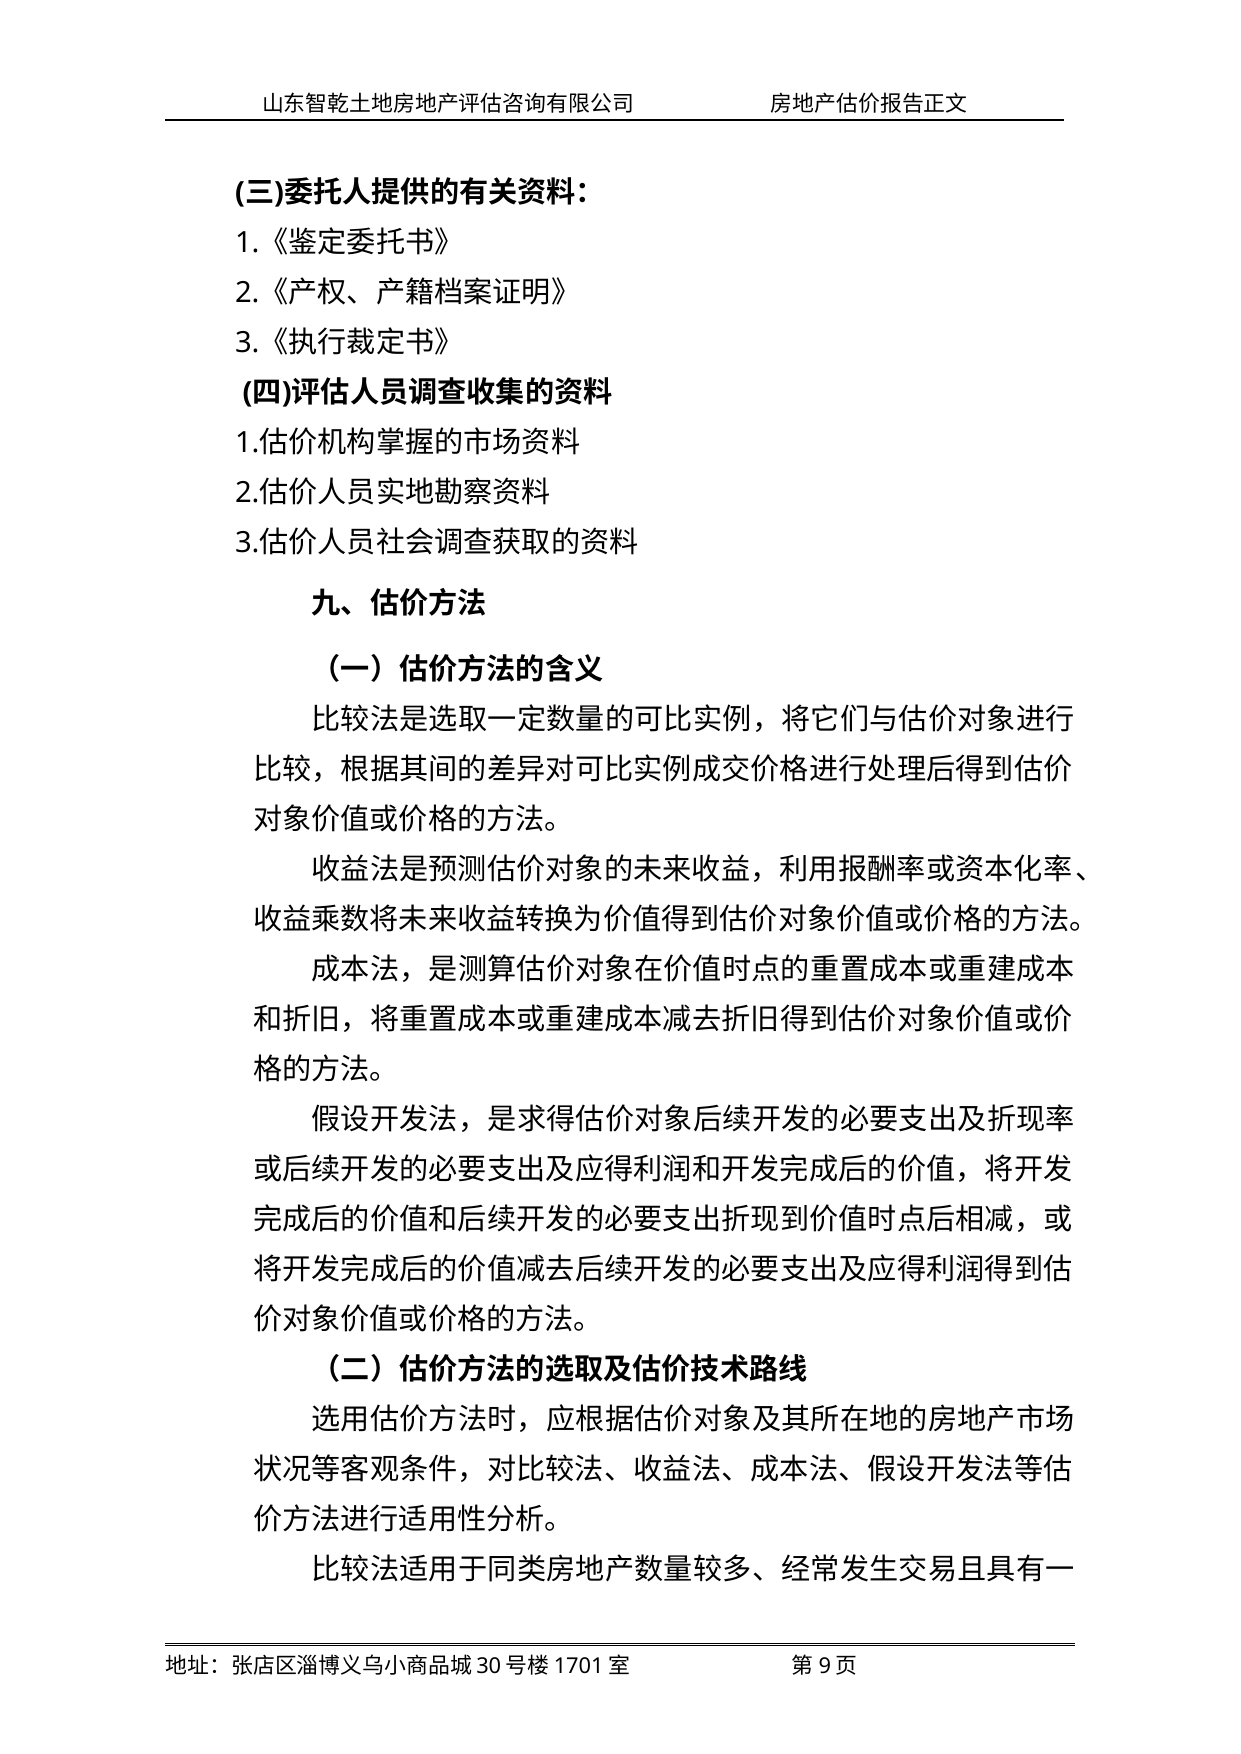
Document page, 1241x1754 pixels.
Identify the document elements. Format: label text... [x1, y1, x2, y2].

text 1.《鉴定委托书》 [176, 212, 1064, 262]
text (四)评估人员调查收集的资料 [176, 362, 1064, 412]
text 收益法是预测估价对象的未来收益，利用报酬率或资本化率、收益乘数将未来收益转换为价值得到估价对象价值或价格的方法。 [253, 839, 1075, 939]
text 假设开发法，是求得估价对象后续开发的必要支出及折现率或后续开发的必要支出及应得利润和开发完成后的价值，将开发完成后的价值和后续开发的必要支出折现到价值时点后相减，或将开发完成后的价值减去后续开发的必要支出及应得利润得到估价对象价值或价格的方法。 [253, 1089, 1075, 1339]
subtitle 九、估价方法 [253, 568, 1075, 633]
text 成本法，是测算估价对象在价值时点的重置成本或重建成本和折旧，将重置成本或重建成本减去折旧得到估价对象价值或价格的方法。 [253, 939, 1075, 1089]
text (三)委托人提供的有关资料： [176, 162, 1064, 212]
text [253, 1539, 1075, 1589]
text 2.《产权、产籍档案证明》 [176, 262, 1064, 312]
text （二）估价方法的选取及估价技术路线 [253, 1339, 1075, 1389]
text 3.估价人员社会调查获取的资料 [176, 512, 1064, 562]
text 比较法是选取一定数量的可比实例，将它们与估价对象进行比较，根据其间的差异对可比实例成交价格进行处理后得到估价对象价值或价格的方法。 [253, 689, 1075, 839]
text 1.估价机构掌握的市场资料 [176, 412, 1064, 462]
text 2.估价人员实地勘察资料 [176, 462, 1064, 512]
text 3.《执行裁定书》 [176, 312, 1064, 362]
text （一）估价方法的含义 [253, 639, 1075, 689]
text 选用估价方法时，应根据估价对象及其所在地的房地产市场状况等客观条件，对比较法、收益法、成本法、假设开发法等估价方法进行适用性分析。 [253, 1389, 1075, 1539]
